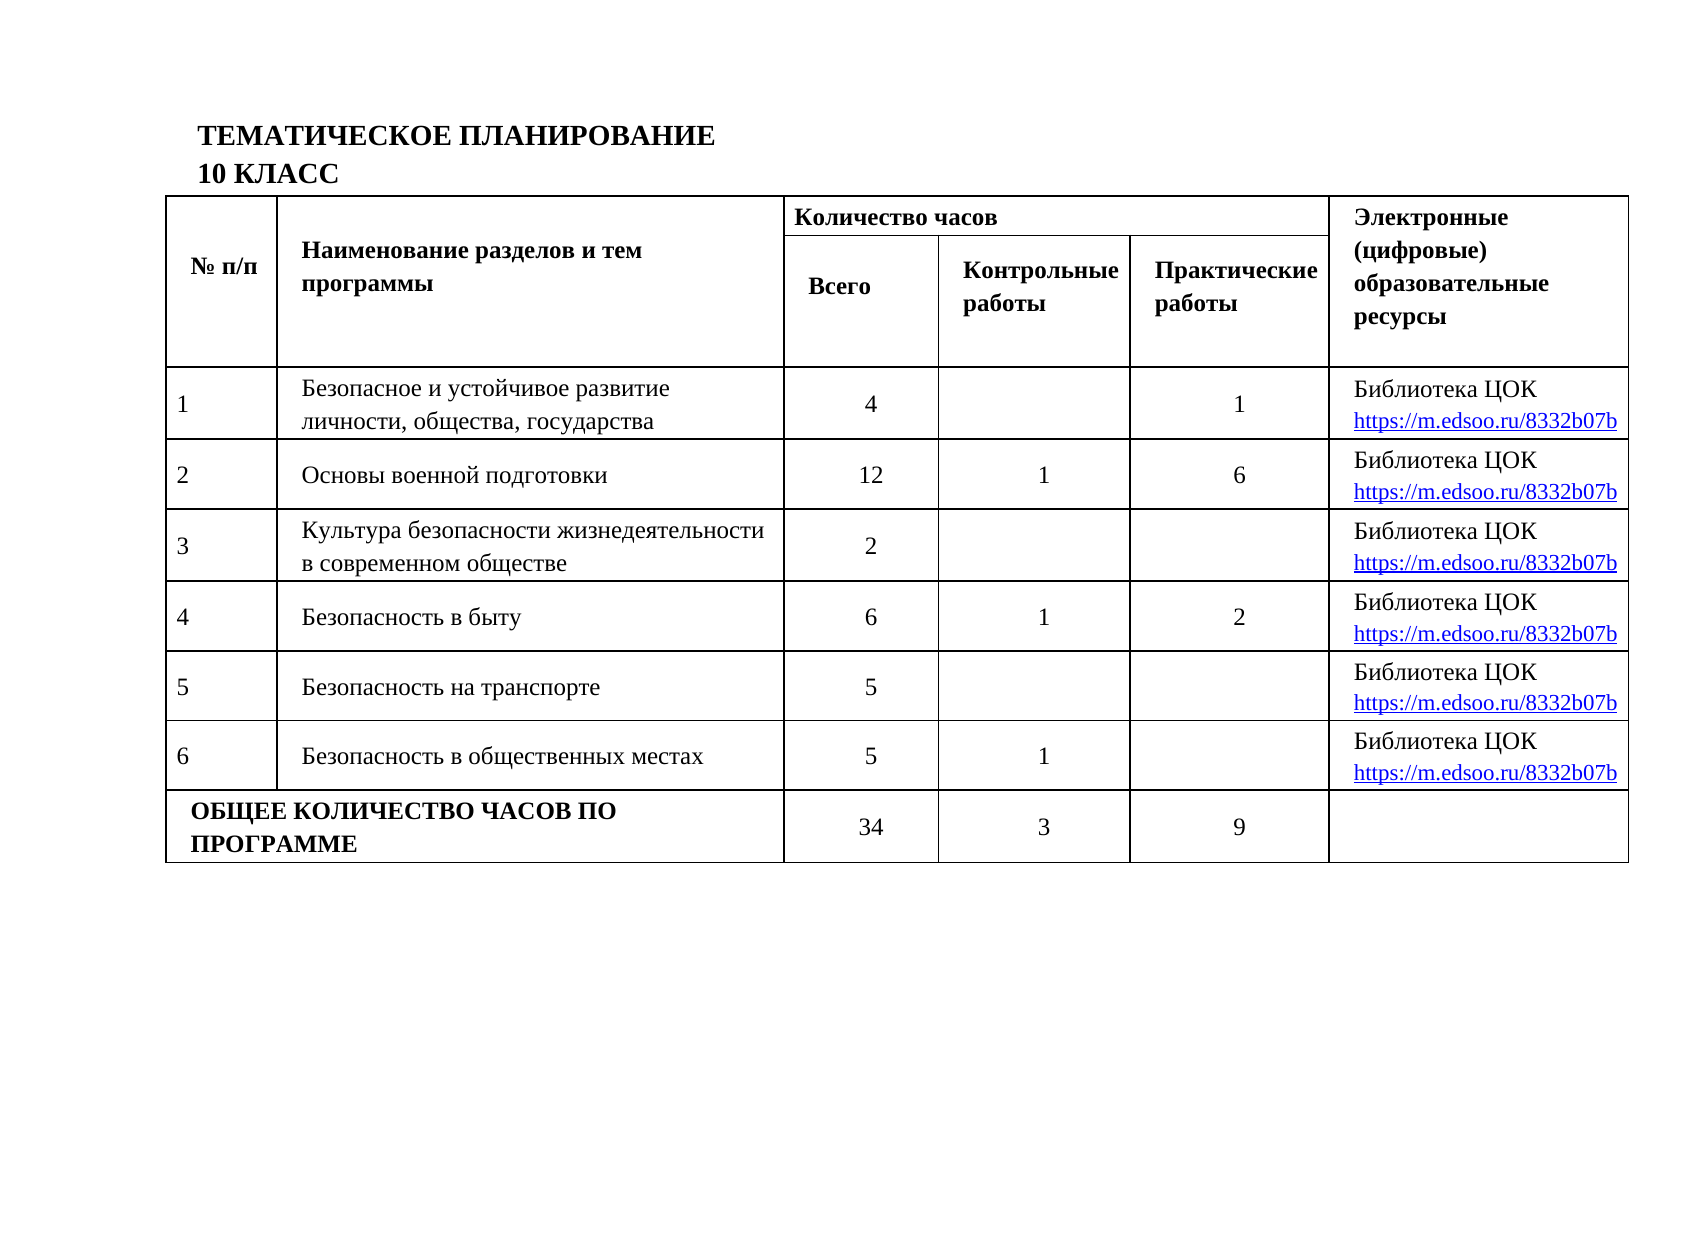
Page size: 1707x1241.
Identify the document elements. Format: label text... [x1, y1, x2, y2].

table_cell 5 [785, 721, 938, 789]
table_cell Библиотека ЦОК https://m.edsoo.ru/8332b07b [1330, 652, 1628, 719]
table_cell Безопасное и устойчивое развитие личности, общества, государства [278, 368, 783, 438]
table_cell Безопасность на транспорте [278, 652, 783, 719]
table_cell [1131, 510, 1328, 580]
table_cell 1 [939, 440, 1129, 508]
table_cell 5 [785, 652, 938, 719]
table_cell 2 [785, 510, 938, 580]
table_cell Безопасность в общественных местах [278, 721, 783, 789]
table_header Наименование разделов и тем программы [278, 197, 783, 366]
table_cell Культура безопасности жизнедеятельности в современном обществе [278, 510, 783, 580]
table_cell Библиотека ЦОК https://m.edsoo.ru/8332b07b [1330, 440, 1628, 508]
table_cell ОБЩЕЕ КОЛИЧЕСТВО ЧАСОВ ПО ПРОГРАММЕ [167, 791, 783, 861]
table_cell Безопасность в быту [278, 582, 783, 650]
table_cell 3 [167, 510, 276, 580]
table_cell [1330, 791, 1628, 861]
table_cell 3 [939, 791, 1129, 861]
table_cell 1 [939, 721, 1129, 789]
table_cell 4 [785, 368, 938, 438]
table_cell 2 [167, 440, 276, 508]
table_cell 1 [167, 368, 276, 438]
table_cell 6 [167, 721, 276, 789]
table_cell Библиотека ЦОК https://m.edsoo.ru/8332b07b [1330, 510, 1628, 580]
table_cell [939, 510, 1129, 580]
table_cell 6 [1131, 440, 1328, 508]
table_cell 34 [785, 791, 938, 861]
table_cell Библиотека ЦОК https://m.edsoo.ru/8332b07b [1330, 368, 1628, 438]
table_cell Всего [785, 236, 938, 366]
table_cell 6 [785, 582, 938, 650]
table_cell [1131, 652, 1328, 719]
table_cell [1131, 721, 1328, 789]
table_cell [939, 368, 1129, 438]
table_header Электронные (цифровые) образовательные ресурсы [1330, 197, 1628, 366]
table_cell 4 [167, 582, 276, 650]
table_cell Основы военной подготовки [278, 440, 783, 508]
table_cell [939, 652, 1129, 719]
table_cell Библиотека ЦОК https://m.edsoo.ru/8332b07b [1330, 721, 1628, 789]
table_cell 1 [1131, 368, 1328, 438]
table_cell 5 [167, 652, 276, 719]
table_cell Контрольные работы [939, 236, 1129, 366]
text 10 КЛАСС [190, 157, 1618, 190]
table_header Количество часов [785, 197, 1328, 234]
table_cell 12 [785, 440, 938, 508]
table_cell 1 [939, 582, 1129, 650]
text ТЕМАТИЧЕСКОЕ ПЛАНИРОВАНИЕ [190, 118, 1618, 152]
table_cell Практические работы [1131, 236, 1328, 366]
table_header № п/п [167, 197, 276, 366]
table_cell 9 [1131, 791, 1328, 861]
table_cell 2 [1131, 582, 1328, 650]
table_cell Библиотека ЦОК https://m.edsoo.ru/8332b07b [1330, 582, 1628, 650]
